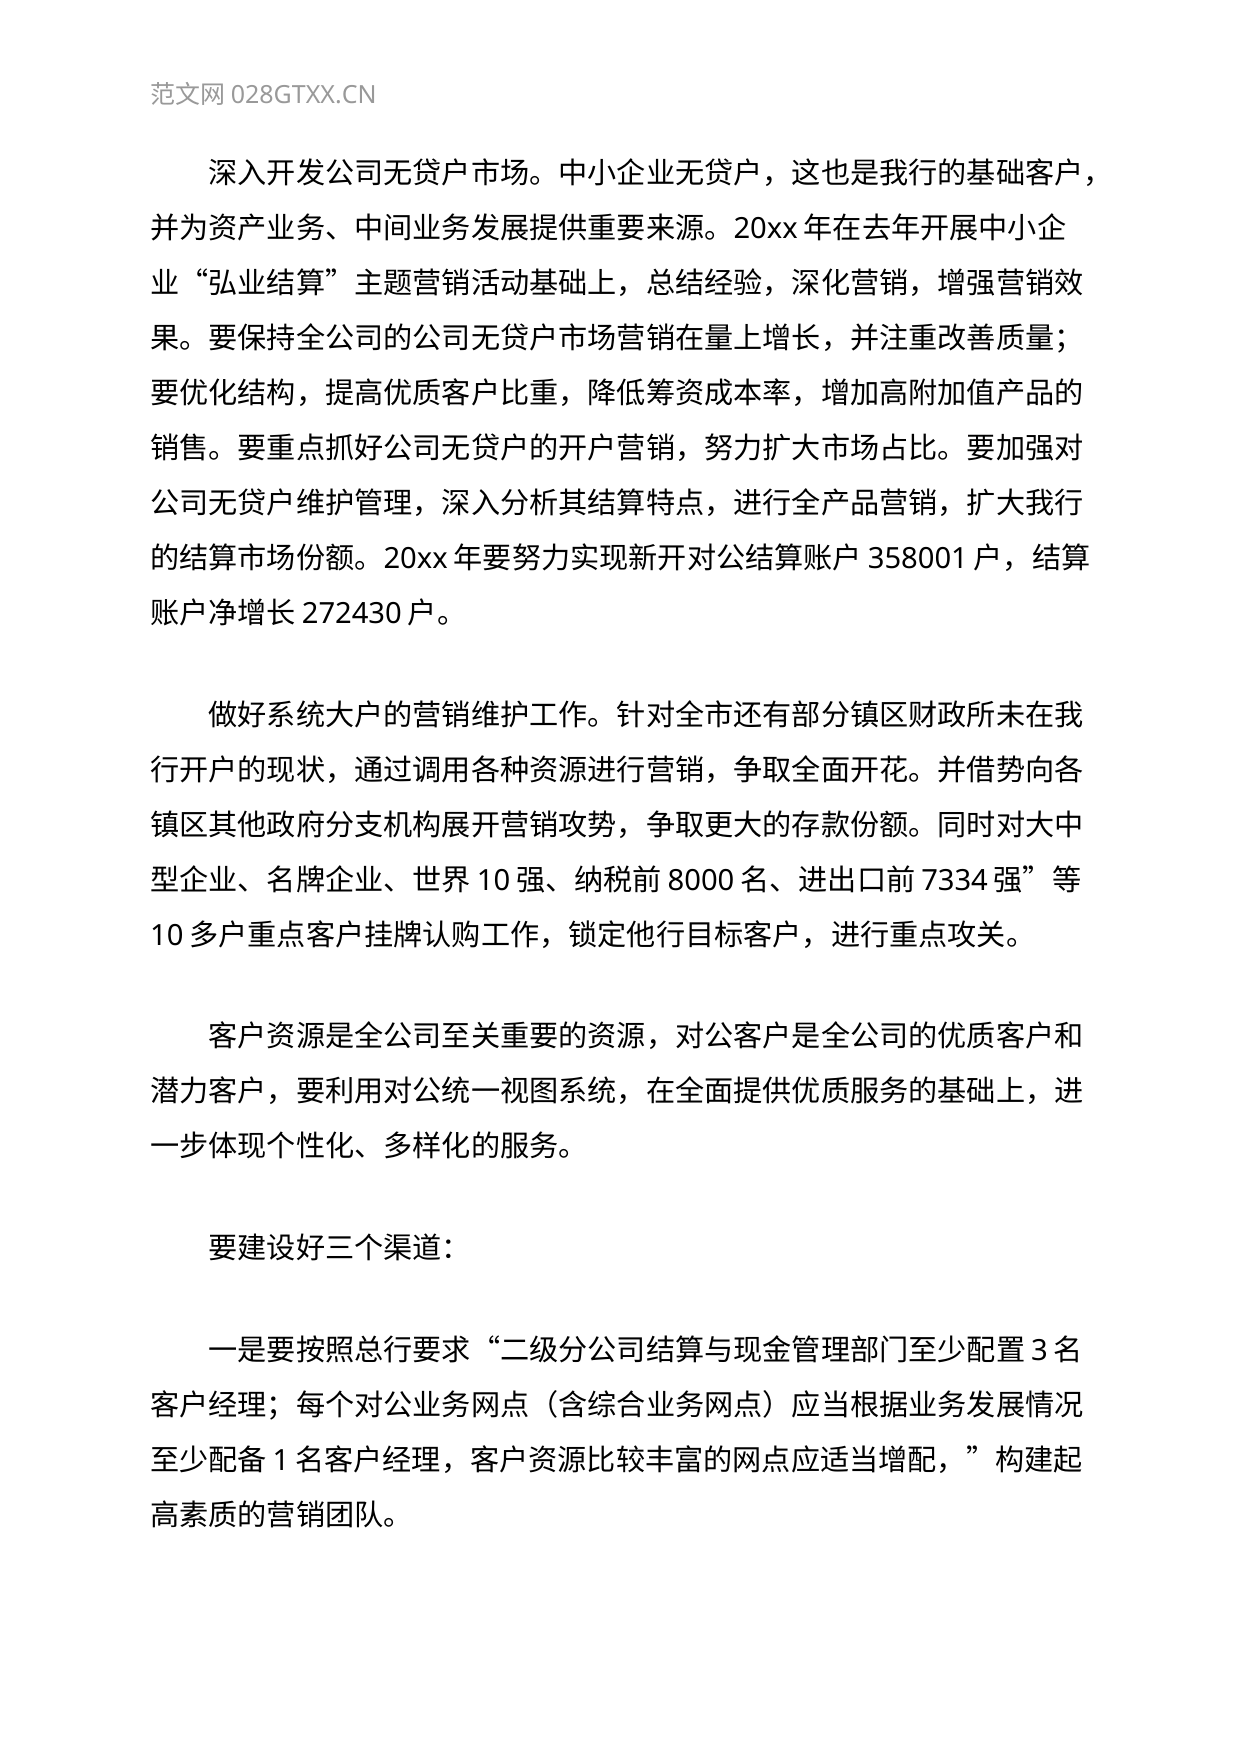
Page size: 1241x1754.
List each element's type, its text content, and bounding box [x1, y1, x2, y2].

text 一是要按照总行要求“二级分公司结算与现金管理部门至少配置3名客户经理；每个对公业务网点（含综合业务网点）应当根据业务发展情况至少配备1名客户经理，客户资源比较丰富的网点应适当增配，”构建起高素质的营销团队。 [150, 1326, 1090, 1533]
text 客户资源是全公司至关重要的资源，对公客户是全公司的优质客户和潜力客户，要利用对公统一视图系统，在全面提供优质服务的基础上，进一步体现个性化、多样化的服务。 [150, 1013, 1090, 1165]
text 要建设好三个渠道： [150, 1224, 1090, 1267]
text 深入开发公司无贷户市场。中小企业无贷户，这也是我行的基础客户，并为资产业务、中间业务发展提供重要来源。20xx年在去年开展中小企业“弘业结算”主题营销活动基础上，总结经验，深化营销，增强营销效果。要保持全公司的公司无贷户市场营销在量上增长，并注重改善质量；要优化结构，提高优质客户比重，降低筹资成本率，增加高附加值产品的销售。要重点抓好公司无贷户的开户营销，努力扩大市场占比。要加强对公司无贷户维护管理，深入分析其结算特点，进行全产品营销，扩大我行的结算市场份额。20xx年要努力实现新开对公结算账户358001户，结算账户净增长272430户。 [150, 150, 1090, 632]
text 做好系统大户的营销维护工作。针对全市还有部分镇区财政所未在我行开户的现状，通过调用各种资源进行营销，争取全面开花。并借势向各镇区其他政府分支机构展开营销攻势，争取更大的存款份额。同时对大中型企业、名牌企业、世界10强、纳税前8000名、进出口前7334强”等10多户重点客户挂牌认购工作，锁定他行目标客户，进行重点攻关。 [150, 691, 1090, 953]
